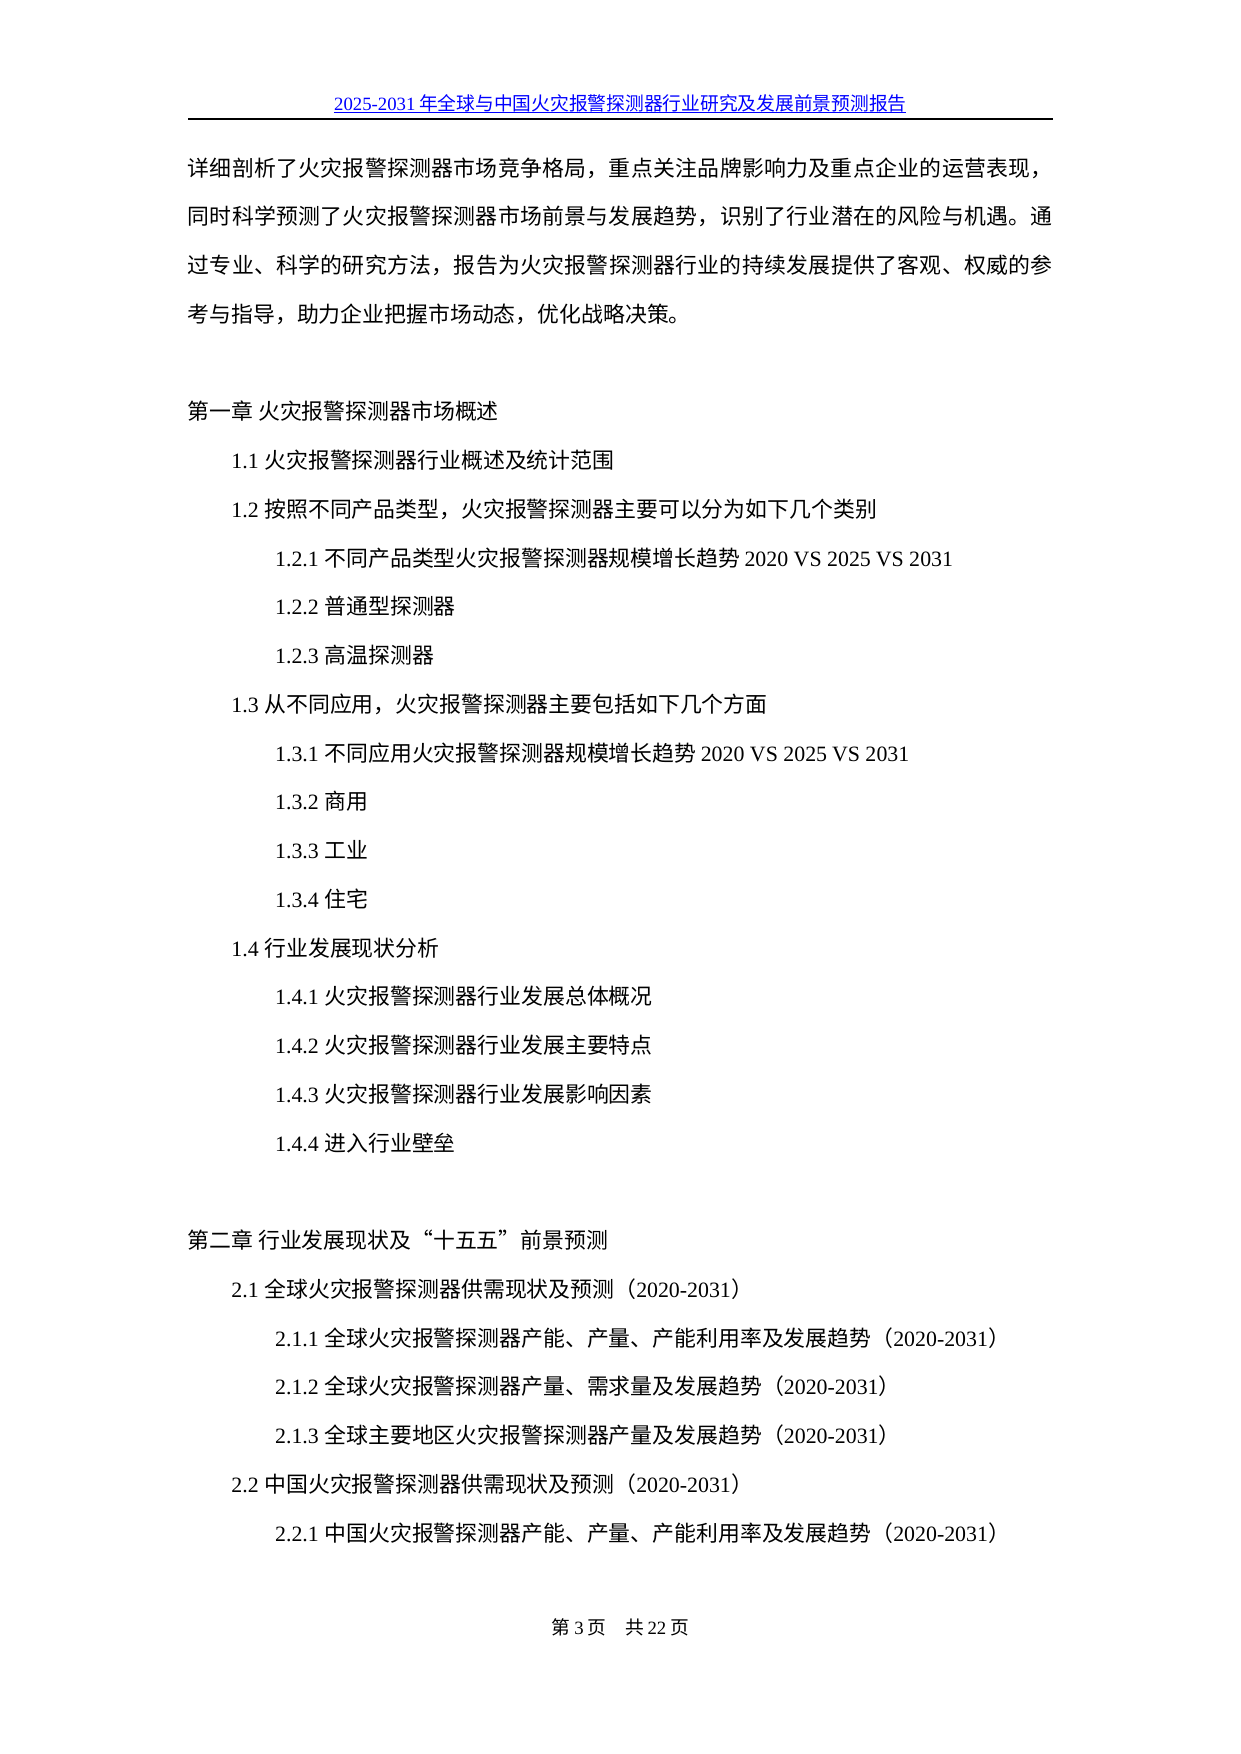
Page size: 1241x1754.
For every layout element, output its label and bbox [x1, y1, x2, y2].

text [187, 150, 1053, 1548]
